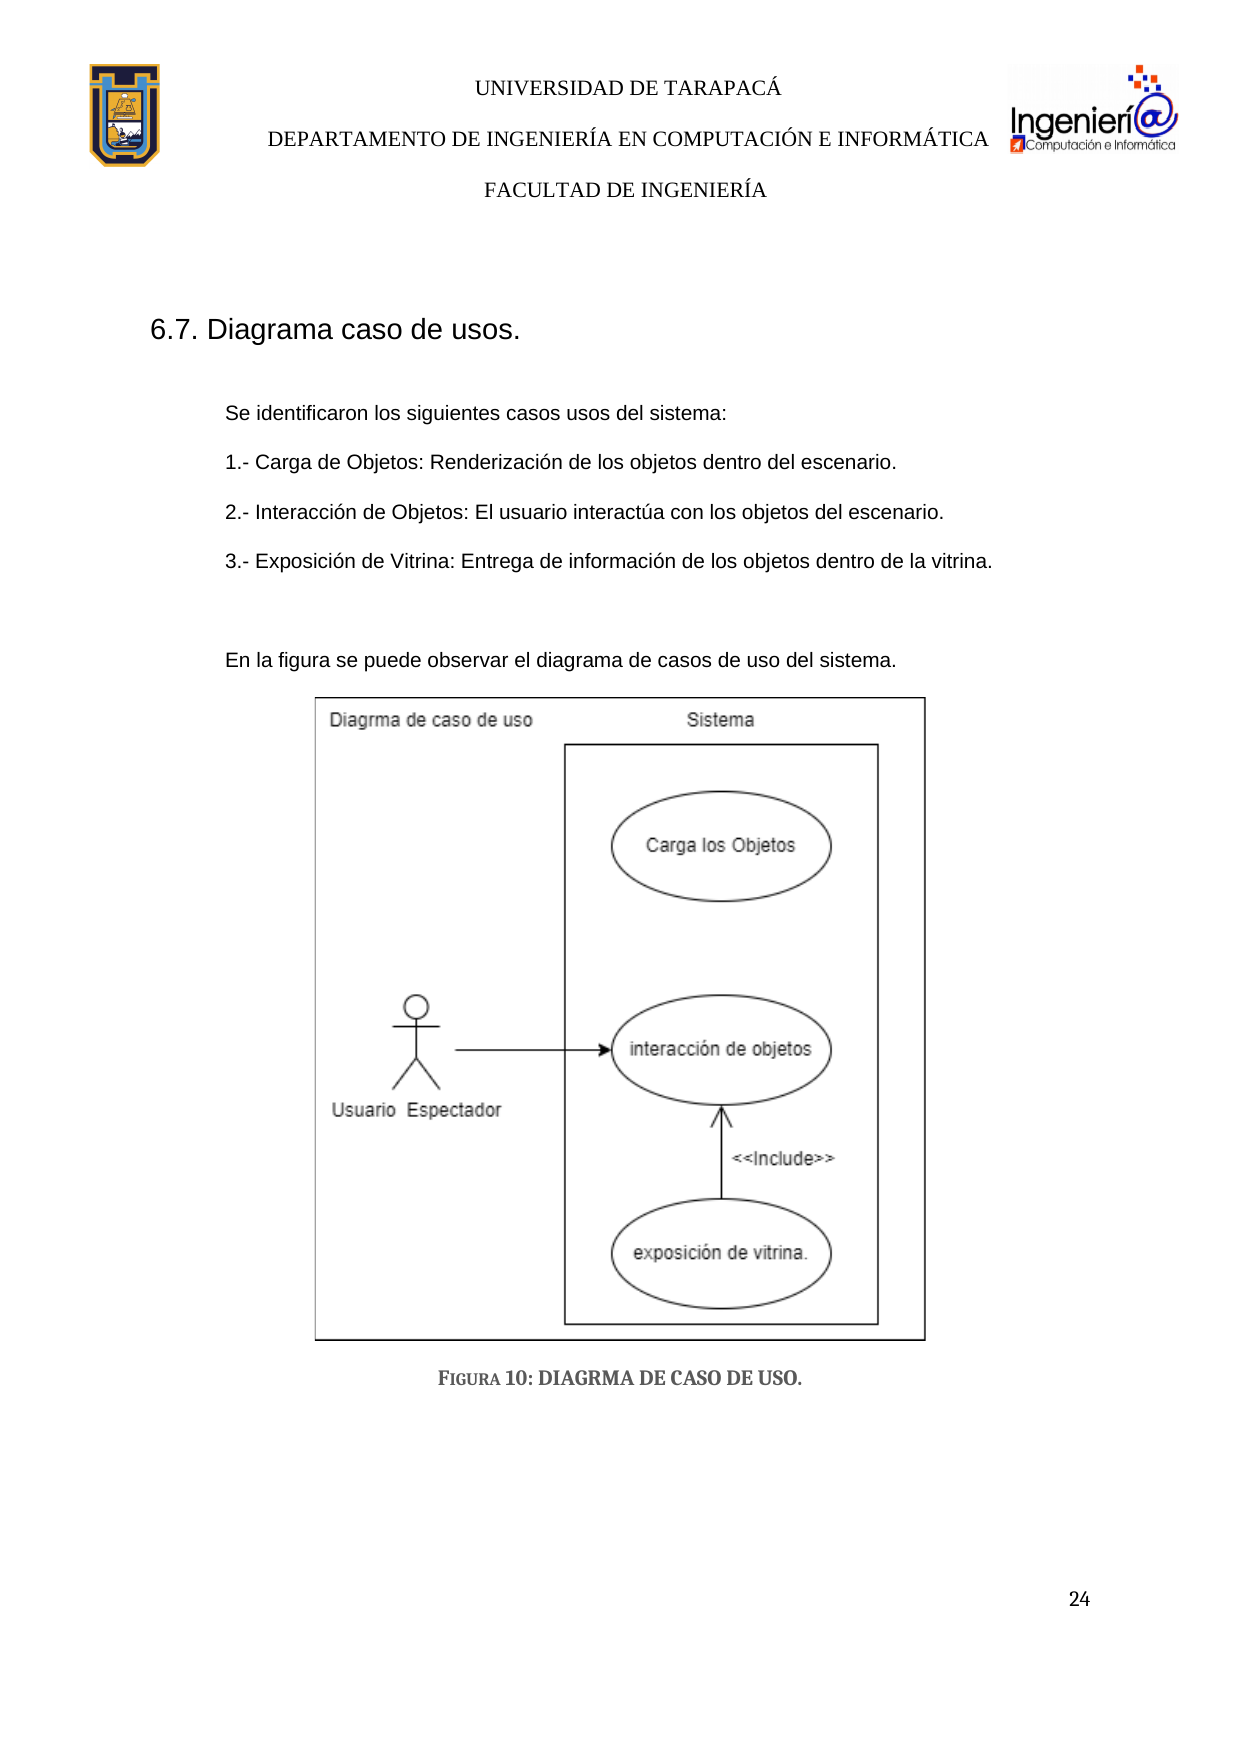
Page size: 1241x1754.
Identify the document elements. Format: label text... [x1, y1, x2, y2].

text 3.- Exposición de Vitrina: Entrega de información de los objetos dentro de la vitrina. [225, 549, 1090, 573]
picture [89, 64, 160, 169]
text Se identificaron los siguientes casos usos del sistema: [225, 400, 1090, 424]
picture [314, 697, 926, 1341]
text 1.- Carga de Objetos: Renderización de los objetos dentro del escenario. [225, 450, 1090, 474]
subtitle 6.7. Diagrama caso de usos. [150, 312, 1090, 345]
text 2.- Interacción de Objetos: El usuario interactúa con los objetos del escenario. [225, 499, 1090, 523]
text En la figura se puede observar el diagrama de casos de uso del sistema. [225, 648, 1090, 672]
picture [1007, 64, 1179, 154]
